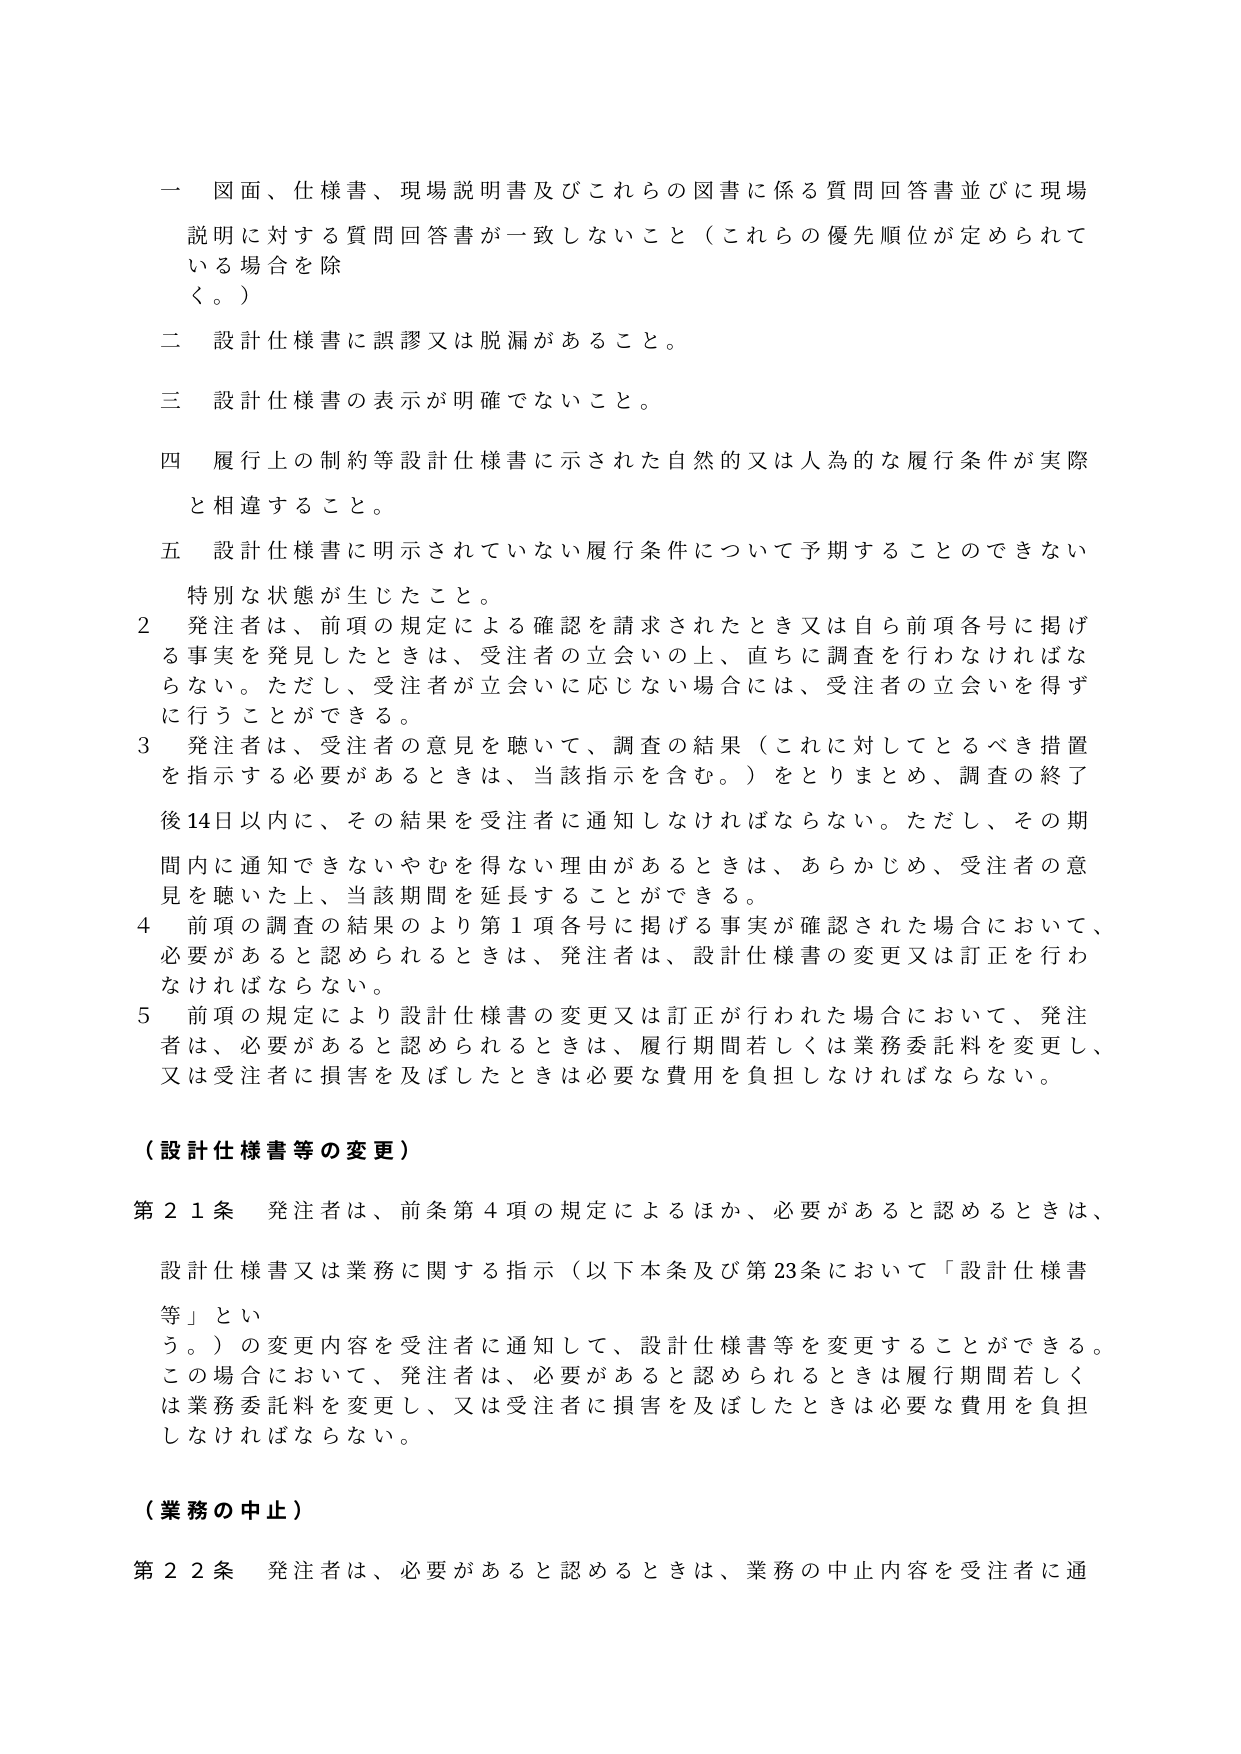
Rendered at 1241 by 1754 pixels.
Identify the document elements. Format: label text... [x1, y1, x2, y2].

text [133, 1540, 1116, 1600]
text 四 履行上の制約等設計仕様書に示された自然的又は人為的な履行条件が実際と相違すること。 [133, 430, 1116, 520]
text ５ 前項の規定により設計仕様書の変更又は訂正が行われた場合において、発注者は、必要があると認められるときは、履行期間若しくは業務委託料を変更し、又は受注者に損害を及ぼしたときは必要な費用を負担しなければならない。 [133, 1000, 1116, 1090]
text ３ 発注者は、受注者の意見を聴いて、調査の結果（これに対してとるべき措置を指示する必要があるときは、当該指示を含む。）をとりまとめ、調査の終了後14日以内に、その結果を受注者に通知しなければならない。ただし、その期間内に通知できないやむを得ない理由があるときは、あらかじめ、受注者の意見を聴いた上、当該期間を延長することができる。 [133, 730, 1116, 910]
text く。） [133, 280, 1093, 310]
text 五 設計仕様書に明示されていない履行条件について予期することのできない特別な状態が生じたこと。 [133, 520, 1116, 610]
text （業務の中止） [133, 1480, 1093, 1540]
text 一 図面、仕様書、現場説明書及びこれらの図書に係る質問回答書並びに現場説明に対する質問回答書が一致しないこと（これらの優先順位が定められている場合を除 [133, 160, 1116, 280]
text ４ 前項の調査の結果のより第１項各号に掲げる事実が確認された場合において、必要があると認められるときは、発注者は、設計仕様書の変更又は訂正を行わなければならない。 [133, 910, 1116, 1000]
text う。）の変更内容を受注者に通知して、設計仕様書等を変更することができる。この場合において、発注者は、必要があると認められるときは履行期間若しくは業務委託料を変更し、又は受注者に損害を及ぼしたときは必要な費用を負担しなければならない。 [133, 1330, 1093, 1450]
text （設計仕様書等の変更） [133, 1120, 1093, 1180]
text 三 設計仕様書の表示が明確でないこと。 [133, 370, 1093, 430]
text 二 設計仕様書に誤謬又は脱漏があること。 [133, 310, 1093, 370]
text 第２１条 発注者は、前条第４項の規定によるほか、必要があると認めるときは、設計仕様書又は業務に関する指示（以下本条及び第23条において「設計仕様書等」とい [133, 1180, 1116, 1330]
text ２ 発注者は、前項の規定による確認を請求されたとき又は自ら前項各号に掲げる事実を発見したときは、受注者の立会いの上、直ちに調査を行わなければならない。ただし、受注者が立会いに応じない場合には、受注者の立会いを得ずに行うことができる。 [133, 610, 1116, 730]
